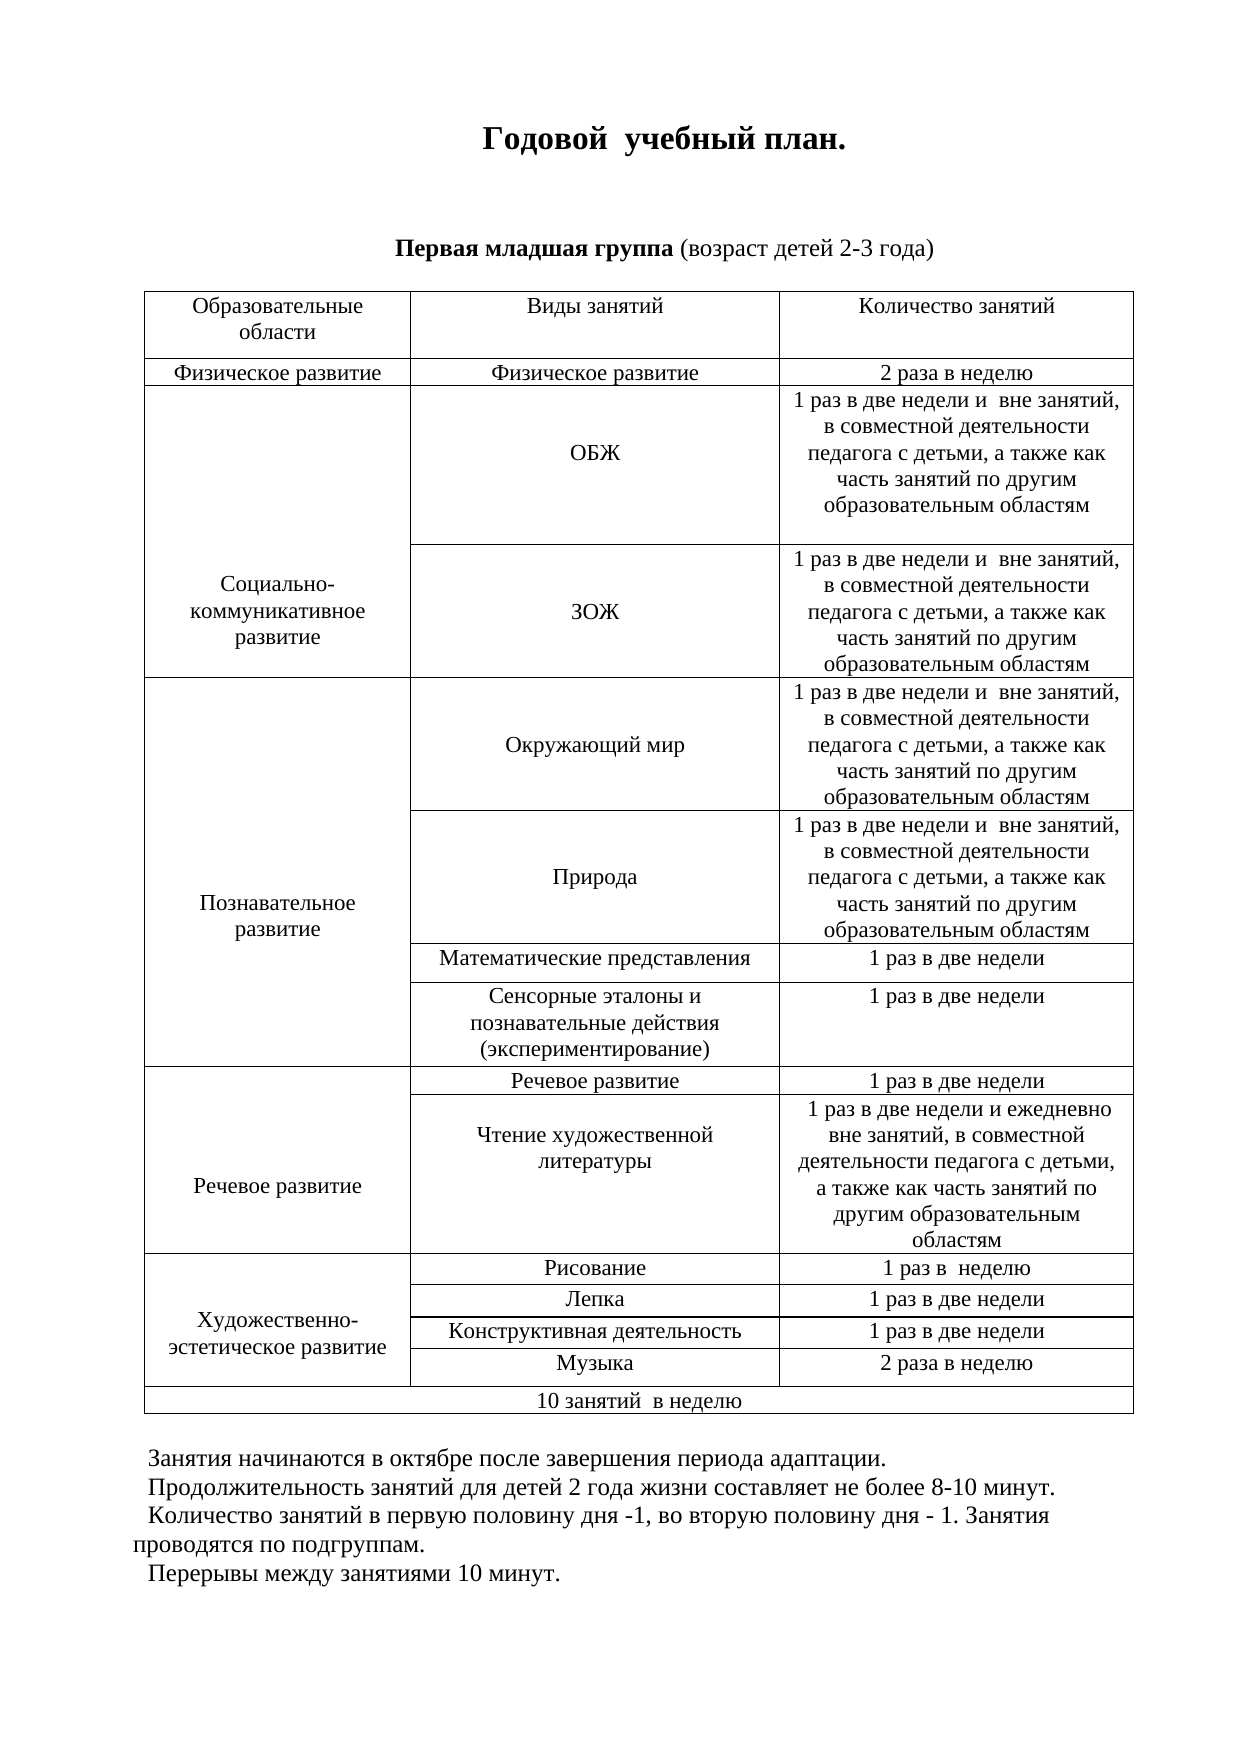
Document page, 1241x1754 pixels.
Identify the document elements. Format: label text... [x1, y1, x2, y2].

table_cell 1 раз в две недели [780, 1285, 1133, 1316]
table_cell Сенсорные эталоны и познавательные действия (экспериментирование) [411, 983, 779, 1066]
table_header Образовательные области [145, 292, 410, 357]
table_cell Чтение художественной литературы [411, 1095, 779, 1253]
table_cell Рисование [411, 1254, 779, 1284]
table_cell Физическое развитие [145, 359, 410, 385]
table_cell Математические представления [411, 944, 779, 982]
table_cell 10 занятий в неделю [145, 1387, 1133, 1413]
text Занятия начинаются в октябре после завершения периода адаптации. [133, 1443, 1122, 1472]
table_cell 1 раз в две недели [780, 944, 1133, 982]
text Первая младшая группа (возраст детей 2-3 года) [177, 233, 1152, 262]
table_cell 2 раза в неделю [780, 359, 1133, 385]
table_cell 1 раз в две недели и вне занятий, в совместной деятельности педагога с детьми, а также как часть занятий по другим образовательным областям [780, 545, 1133, 677]
table_cell 1 раз в две недели и ежедневно вне занятий, в совместной деятельности педагога с детьми, а также как часть занятий по другим образовательным областям [780, 1095, 1133, 1253]
text Количество занятий в первую половину дня -1, во вторую половину дня - 1. Занятия проводятся по подгруппам. [133, 1500, 1122, 1558]
table_cell Художественно-эстетическое развитие [145, 1254, 410, 1386]
table_cell Музыка [411, 1349, 779, 1386]
text Перерывы между занятиями 10 минут. [133, 1558, 1122, 1587]
table_cell 1 раз в две недели и вне занятий, в совместной деятельности педагога с детьми, а также как часть занятий по другим образовательным областям [780, 811, 1133, 942]
table_cell ОБЖ [411, 386, 779, 544]
text Годовой учебный план. [177, 118, 1152, 156]
table_cell 1 раз в две недели [780, 1318, 1133, 1348]
table_cell Физическое развитие [411, 359, 779, 385]
table_cell 1 раз в две недели и вне занятий, в совместной деятельности педагога с детьми, а также как часть занятий по другим образовательным областям [780, 678, 1133, 810]
table_cell Природа [411, 811, 779, 942]
table_cell Социально-коммуникативное развитие [145, 386, 410, 677]
table_cell Лепка [411, 1285, 779, 1316]
table_cell Окружающий мир [411, 678, 779, 810]
table_cell Познавательное развитие [145, 678, 410, 1066]
table_cell ЗОЖ [411, 545, 779, 677]
table_cell Речевое развитие [145, 1067, 410, 1253]
table_cell Речевое развитие [411, 1067, 779, 1094]
table_header Количество занятий [780, 292, 1133, 357]
text Продолжительность занятий для детей 2 года жизни составляет не более 8-10 минут. [133, 1472, 1122, 1500]
table_cell 1 раз в неделю [780, 1254, 1133, 1284]
table_cell 1 раз в две недели [780, 983, 1133, 1066]
table_cell Конструктивная деятельность [411, 1318, 779, 1348]
table_cell 2 раза в неделю [780, 1349, 1133, 1386]
table_header Виды занятий [411, 292, 779, 357]
table_cell 1 раз в две недели [780, 1067, 1133, 1094]
table_cell 1 раз в две недели и вне занятий, в совместной деятельности педагога с детьми, а также как часть занятий по другим образовательным областям [780, 386, 1133, 544]
